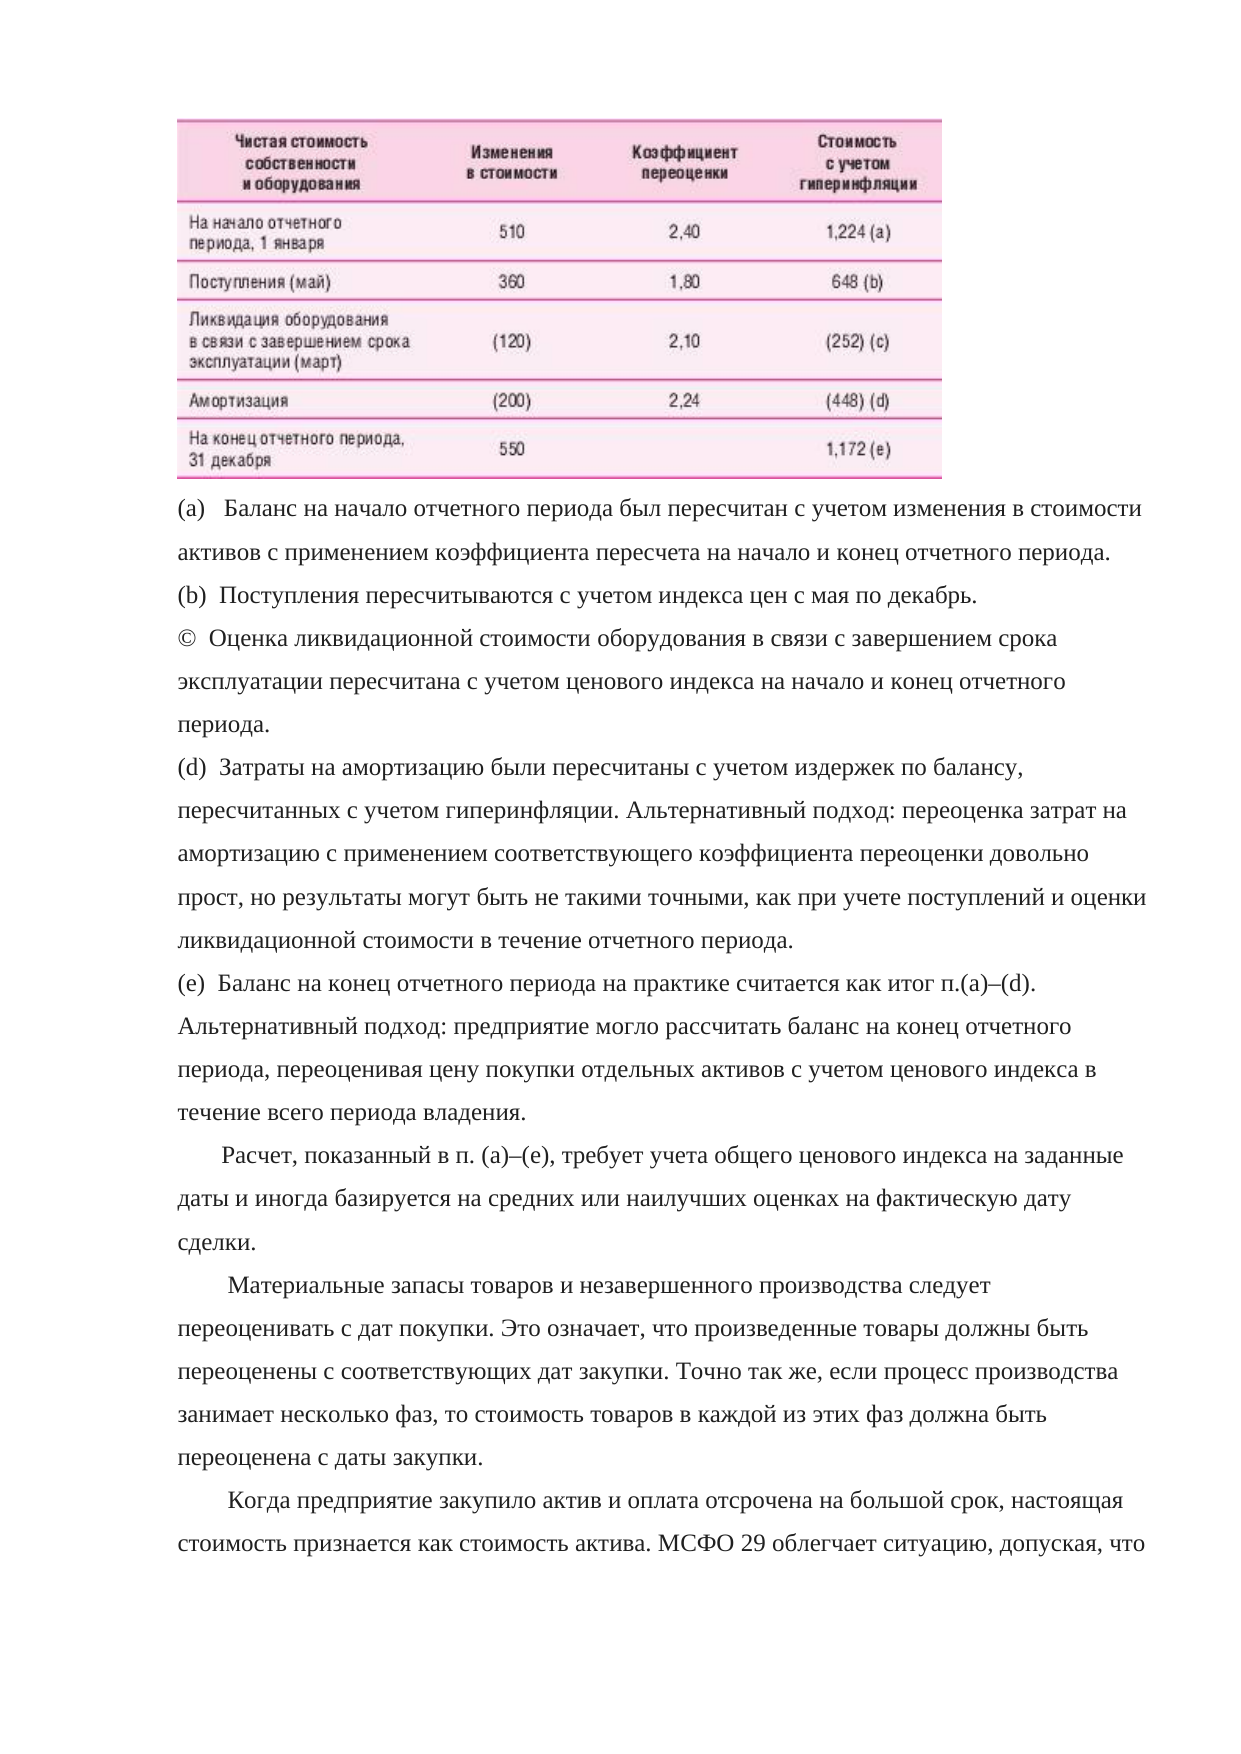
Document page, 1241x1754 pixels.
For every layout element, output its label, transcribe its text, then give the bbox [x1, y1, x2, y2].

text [177, 1270, 1152, 1557]
text Расчет, показанный в п. (а)–(е), требует учета общего ценового индекса на заданные даты и иногда базируется на средних или наилучших оценках на фактическую дату сделки. [177, 1140, 1152, 1255]
picture [177, 118, 942, 479]
text (a) Баланс на начало отчетного периода был пересчитан с учетом изменения в стоимости активов с применением коэффициента пересчета на начало и конец отчетного периода. (b) Поступления пересчитываются с учетом индекса цен с мая по декабрь. © Оценка ликвидационной стоимости оборудования в связи с завершением срока эксплуатации пересчитана с учетом ценового индекса на начало и конец отчетного периода. (d) Затраты на амортизацию были пересчитаны с учетом издержек по балансу, пересчитанных с учетом гиперинфляции. Альтернативный подход: переоценка затрат на амортизацию с применением соответствующего коэффициента переоценки довольно прост, но результаты могут быть не такими точными, как при учете поступлений и оценки ликвидационной стоимости в течение отчетного периода. (e) Баланс на конец отчетного периода на практике считается как итог п.(а)–(d). Альтернативный подход: предприятие могло рассчитать баланс на конец отчетного периода, переоценивая цену покупки отдельных активов с учетом ценового индекса в течение всего периода владения. [177, 493, 1152, 1126]
